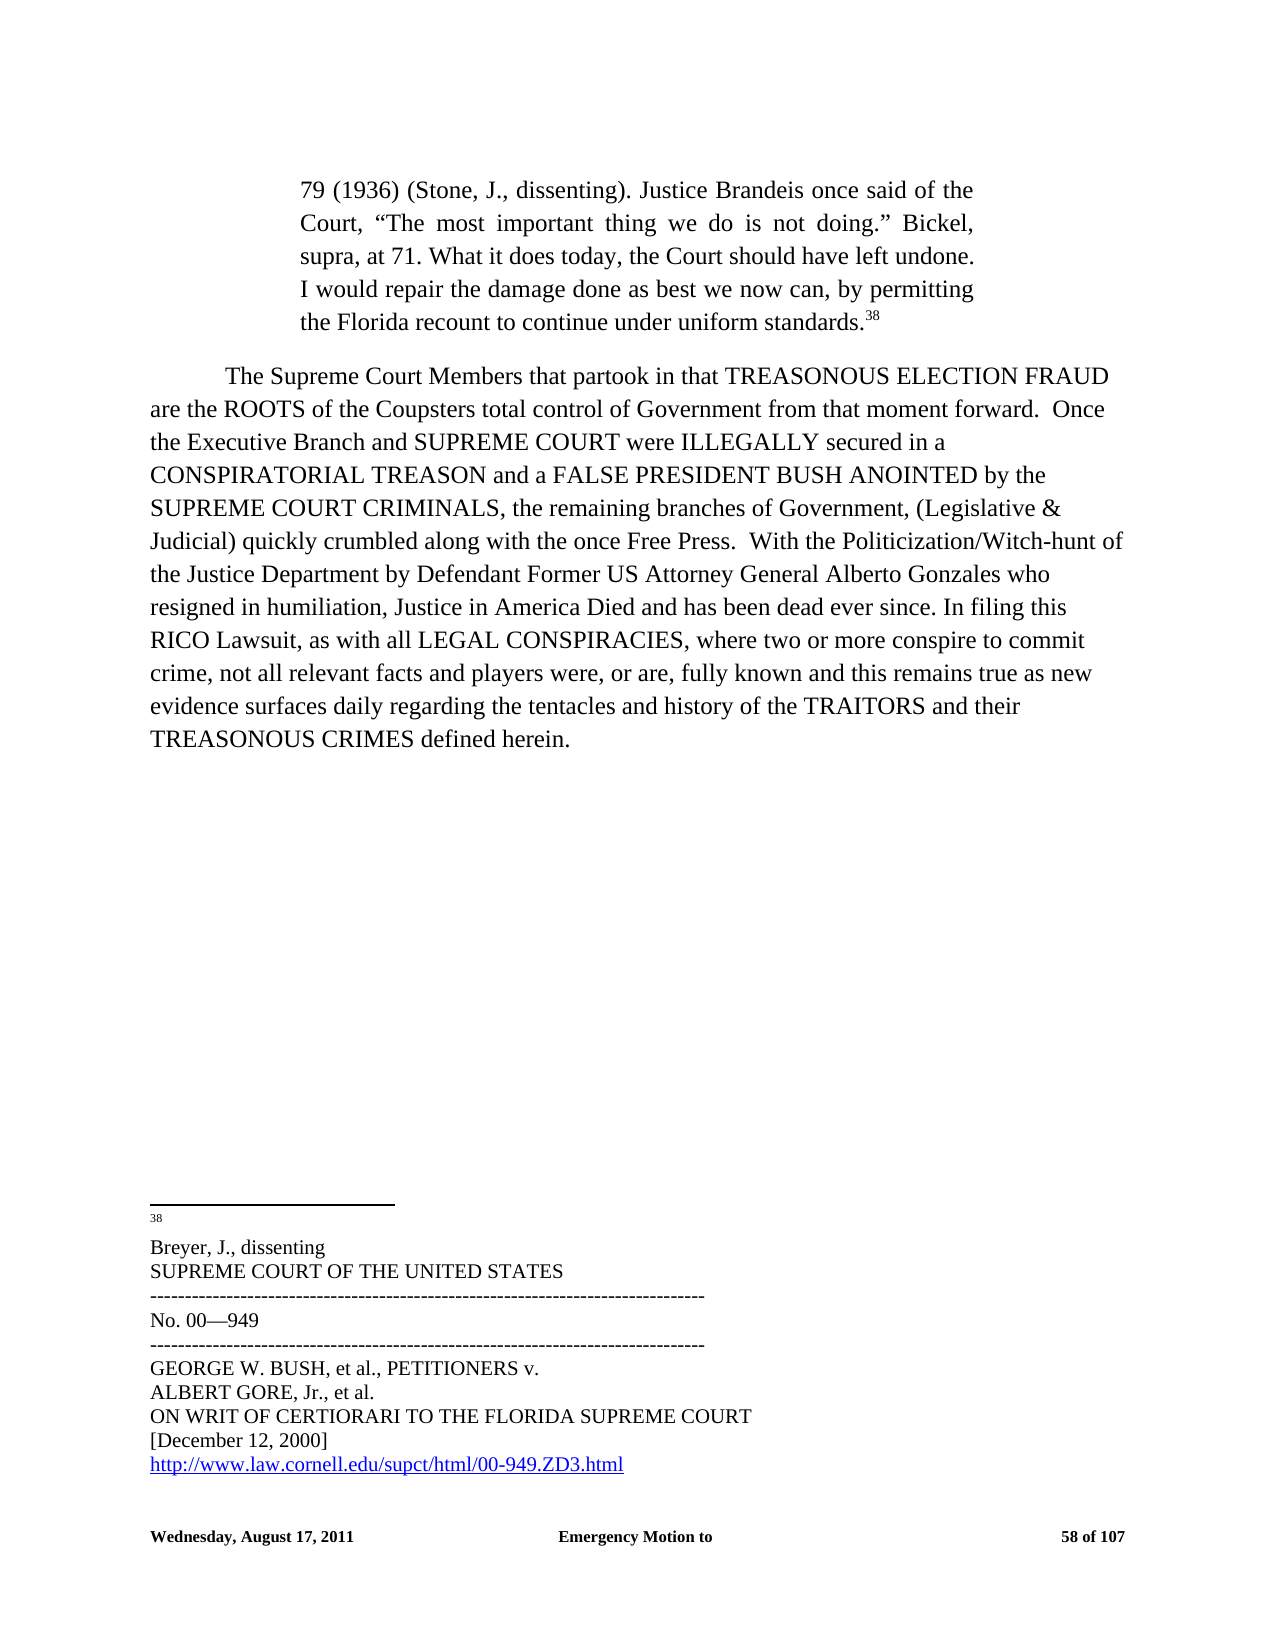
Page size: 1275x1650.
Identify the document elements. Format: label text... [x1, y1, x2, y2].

text The Supreme Court Members that partook in that TREASONOUS ELECTION FRAUD are the ROOTS of the Coupsters total control of Government from that moment forward. Once the Executive Branch and SUPREME COURT were ILLEGALLY secured in a CONSPIRATORIAL TREASON and a FALSE PRESIDENT BUSH ANOINTED by the SUPREME COURT CRIMINALS, the remaining branches of Government, (Legislative & Judicial) quickly crumbled along with the once Free Press. With the Politicization/Witch-hunt of the Justice Department by Defendant Former US Attorney General Alberto Gonzales who resigned in humiliation, Justice in America Died and has been dead ever since. In filing this RICO Lawsuit, as with all LEGAL CONSPIRACIES, where two or more conspire to commit crime, not all relevant facts and players were, or are, fully known and this remains true as new evidence surfaces daily regarding the tentacles and history of the TRAITORS and their TREASONOUS CRIMES defined herein. [150, 361, 1125, 753]
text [300, 175, 975, 336]
